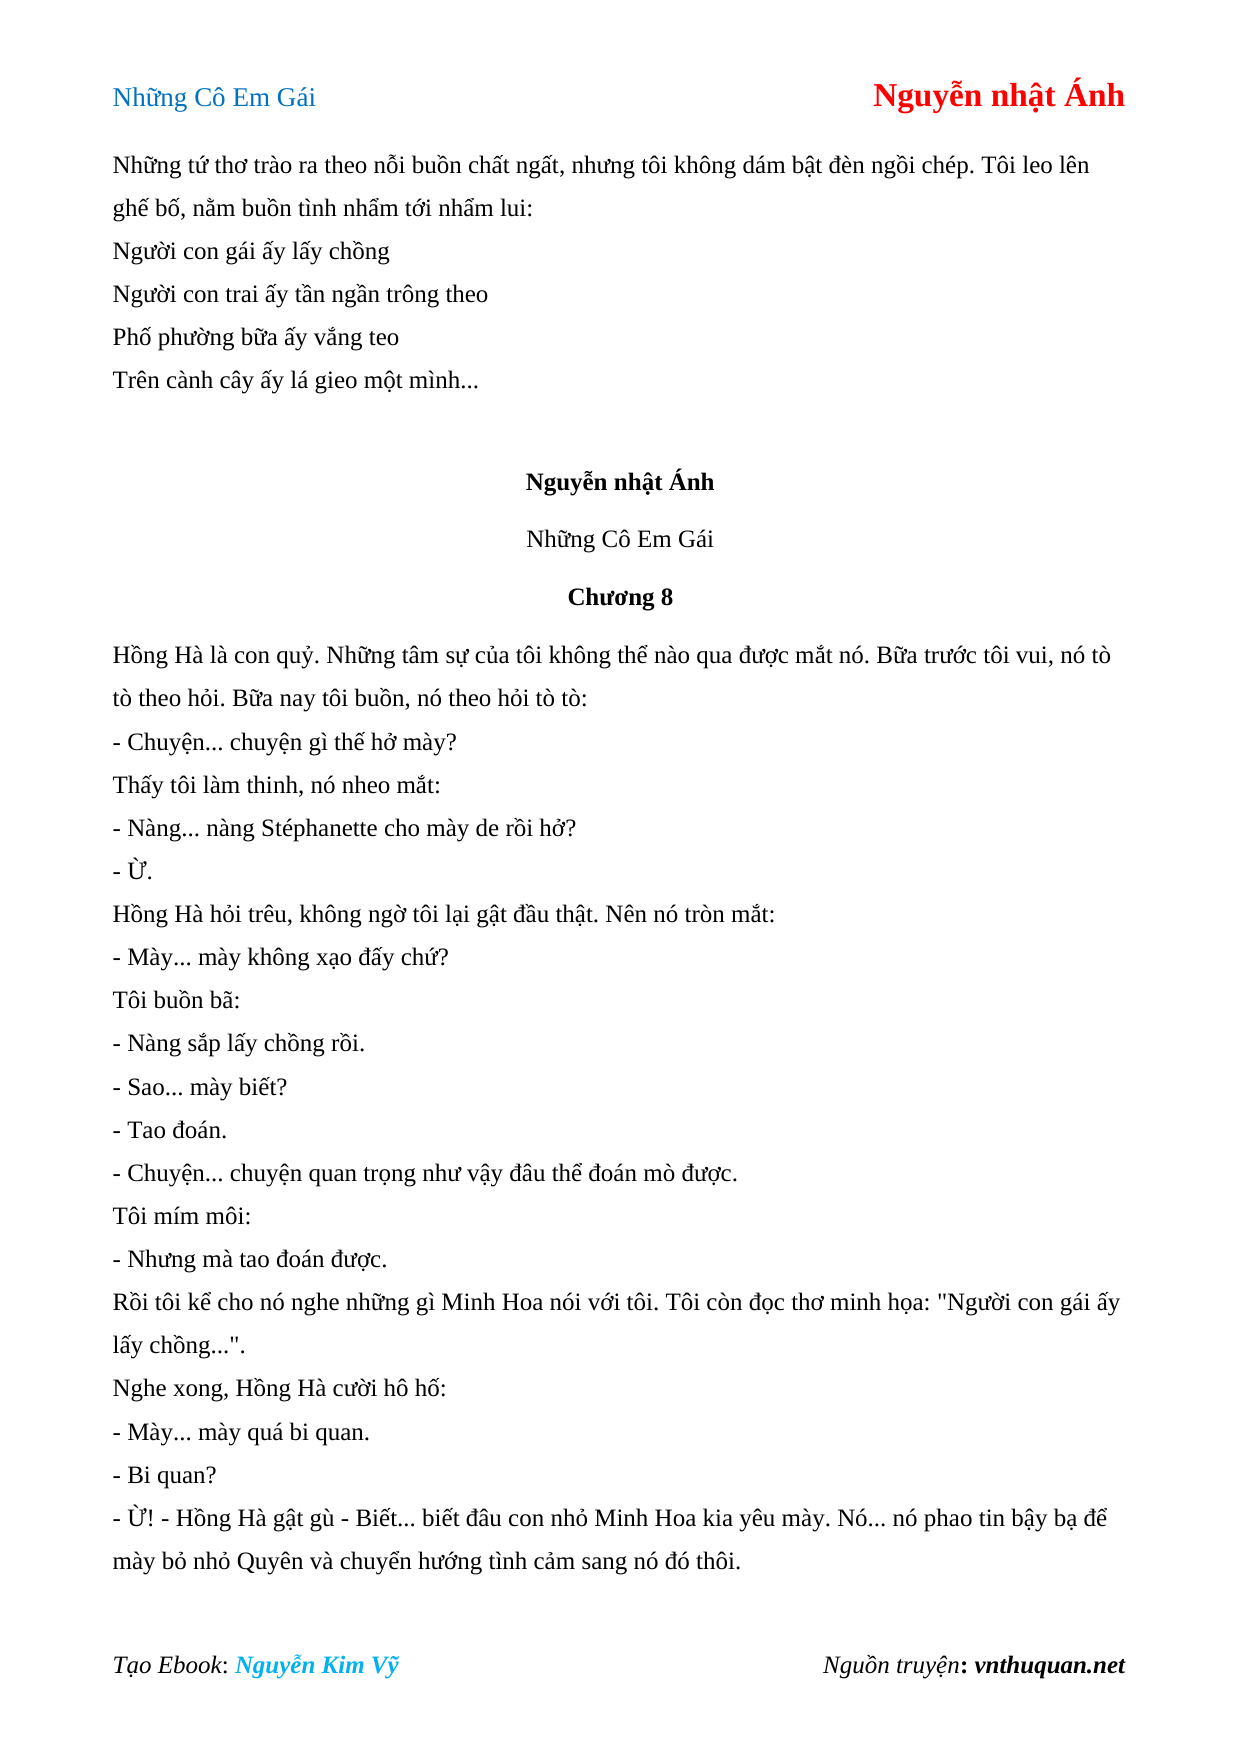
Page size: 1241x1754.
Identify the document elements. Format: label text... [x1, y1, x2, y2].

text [112, 640, 1128, 1575]
text Nguyễn nhật Ánh [112, 467, 1128, 495]
text Chương 8 [112, 582, 1128, 611]
text Những Cô Em Gái [112, 524, 1128, 553]
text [112, 150, 1128, 394]
